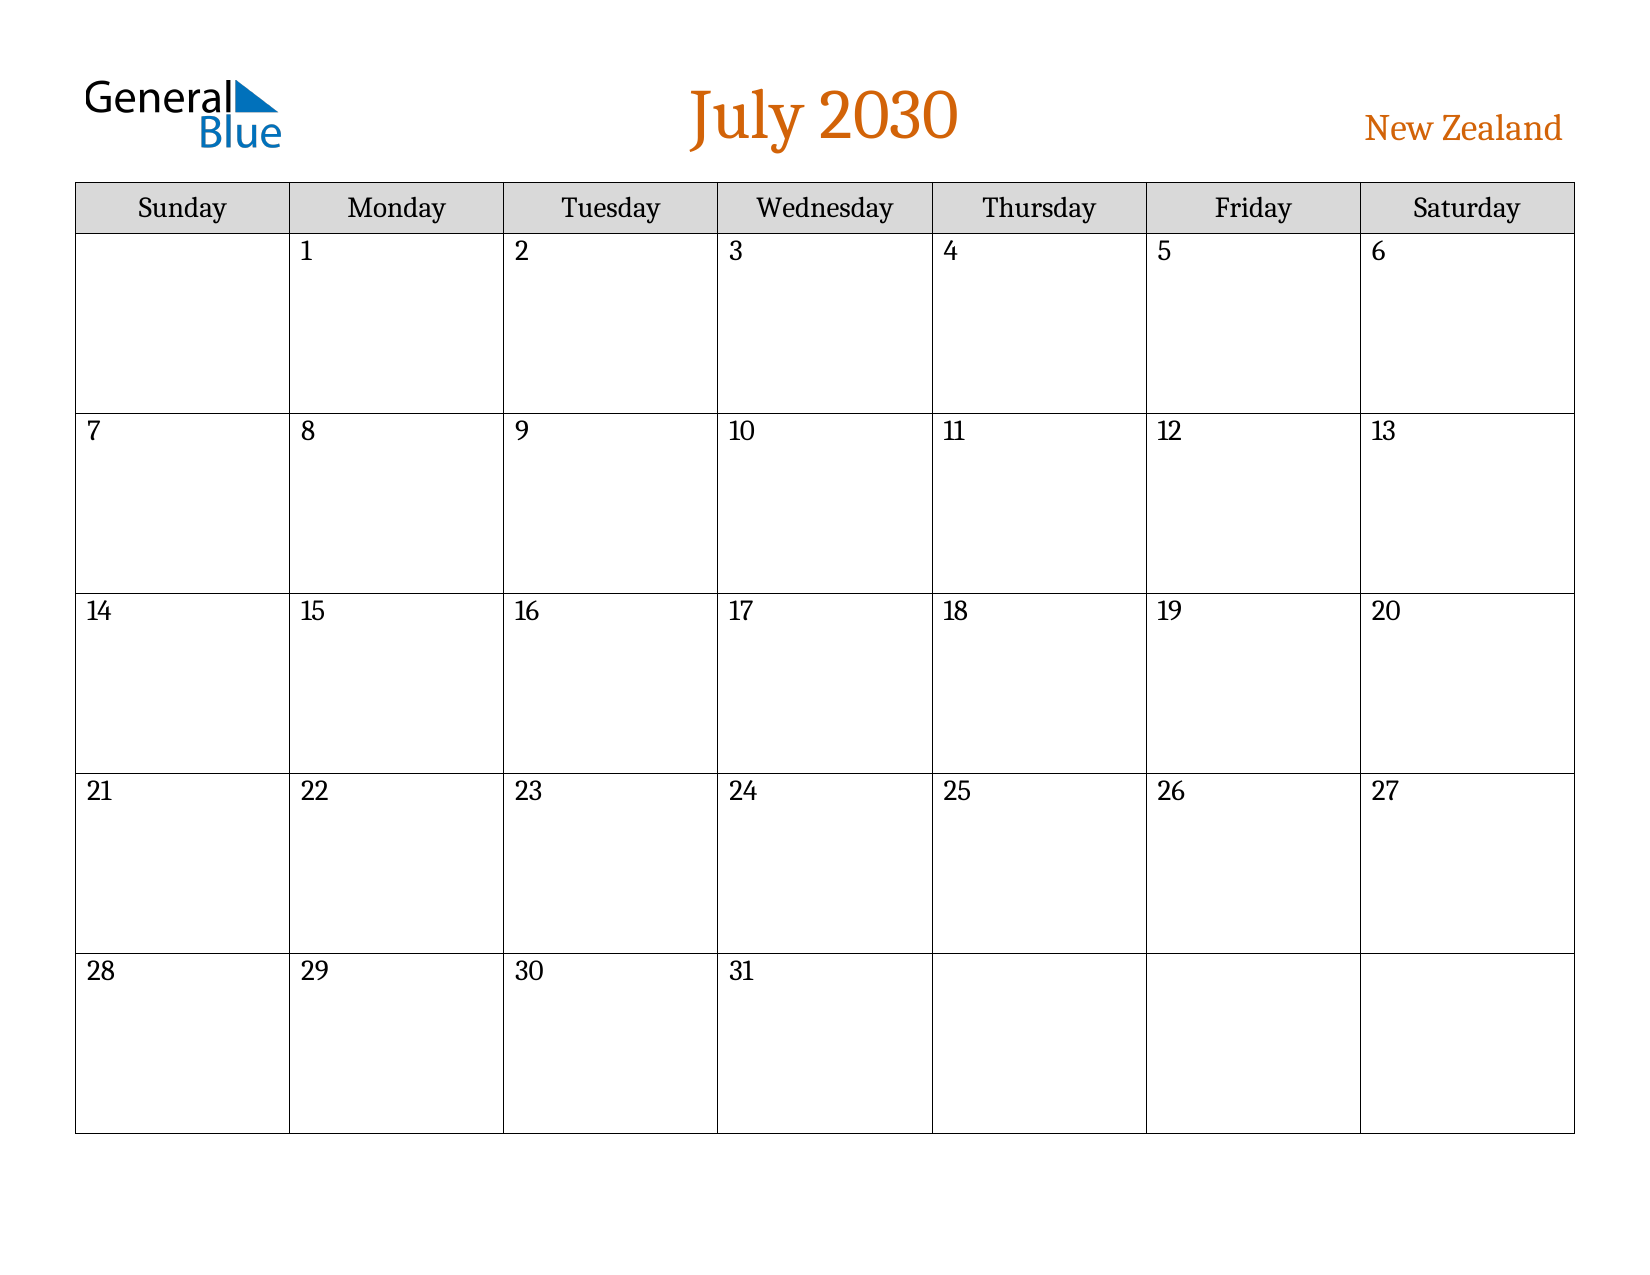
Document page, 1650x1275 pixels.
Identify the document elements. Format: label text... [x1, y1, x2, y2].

table_cell [1361, 630, 1574, 773]
table_cell [290, 270, 503, 413]
table_cell 14 [76, 594, 289, 630]
table_cell [504, 270, 717, 413]
table_cell 4 [933, 234, 1146, 270]
table_cell [718, 630, 932, 773]
table_cell 27 [1361, 774, 1574, 810]
table_cell 6 [1361, 234, 1574, 270]
table_cell 16 [504, 594, 717, 630]
table_header New Zealand [1146, 75, 1574, 182]
table_cell [1147, 450, 1360, 593]
table_cell 30 [504, 954, 717, 990]
table_cell [933, 450, 1146, 593]
table_cell [76, 810, 289, 953]
table_cell 22 [290, 774, 503, 810]
table_cell 17 [718, 594, 932, 630]
table_cell [504, 990, 717, 1133]
table_cell 12 [1147, 414, 1360, 450]
table_cell [1361, 810, 1574, 953]
table_cell 10 [718, 414, 932, 450]
table_cell [718, 450, 932, 593]
table_cell [933, 990, 1146, 1133]
table_cell [76, 270, 289, 413]
table_cell [76, 630, 289, 773]
table_cell 5 [1147, 234, 1360, 270]
table_cell 9 [504, 414, 717, 450]
table_cell 11 [933, 414, 1146, 450]
table_cell 26 [1147, 774, 1360, 810]
table_cell [290, 810, 503, 953]
table_cell [1147, 270, 1360, 413]
table_cell 7 [76, 414, 289, 450]
table_cell [718, 810, 932, 953]
table_cell 28 [76, 954, 289, 990]
table_cell [718, 270, 932, 413]
table_cell [1361, 270, 1574, 413]
table_cell [290, 450, 503, 593]
table_cell 8 [290, 414, 503, 450]
table_cell [76, 234, 289, 270]
table_cell [504, 810, 717, 953]
table_cell 20 [1361, 594, 1574, 630]
picture [86, 80, 281, 148]
table_cell 21 [76, 774, 289, 810]
table_cell [718, 990, 932, 1133]
table_cell Thursday [933, 183, 1146, 233]
table_cell [290, 990, 503, 1133]
table_cell [76, 990, 289, 1133]
table_cell 2 [504, 234, 717, 270]
table_cell [933, 954, 1146, 990]
table_cell [933, 270, 1146, 413]
table_cell 23 [504, 774, 717, 810]
table_cell Wednesday [718, 183, 932, 233]
table_cell [290, 630, 503, 773]
table_cell Saturday [1361, 183, 1574, 233]
table_cell 1 [290, 234, 503, 270]
table_cell [1361, 954, 1574, 990]
table_header July 2030 [504, 75, 1146, 182]
table_cell 3 [718, 234, 932, 270]
table_cell 13 [1361, 414, 1574, 450]
table_cell [1147, 990, 1360, 1133]
table_cell [1361, 990, 1574, 1133]
table_cell 29 [290, 954, 503, 990]
table_cell Tuesday [504, 183, 717, 233]
table_cell [1361, 450, 1574, 593]
table_cell 18 [933, 594, 1146, 630]
table_cell [504, 630, 717, 773]
table_cell [1147, 954, 1360, 990]
table_cell 31 [718, 954, 932, 990]
table_cell 15 [290, 594, 503, 630]
table_cell [1147, 810, 1360, 953]
table_cell 24 [718, 774, 932, 810]
table_header [76, 75, 503, 182]
table_cell 25 [933, 774, 1146, 810]
table_cell Sunday [76, 183, 289, 233]
table_cell 19 [1147, 594, 1360, 630]
table_cell [1147, 630, 1360, 773]
table_cell Friday [1147, 183, 1360, 233]
table_cell Monday [290, 183, 503, 233]
table_cell [933, 630, 1146, 773]
table_cell [76, 450, 289, 593]
table_cell [504, 450, 717, 593]
table_cell [933, 810, 1146, 953]
